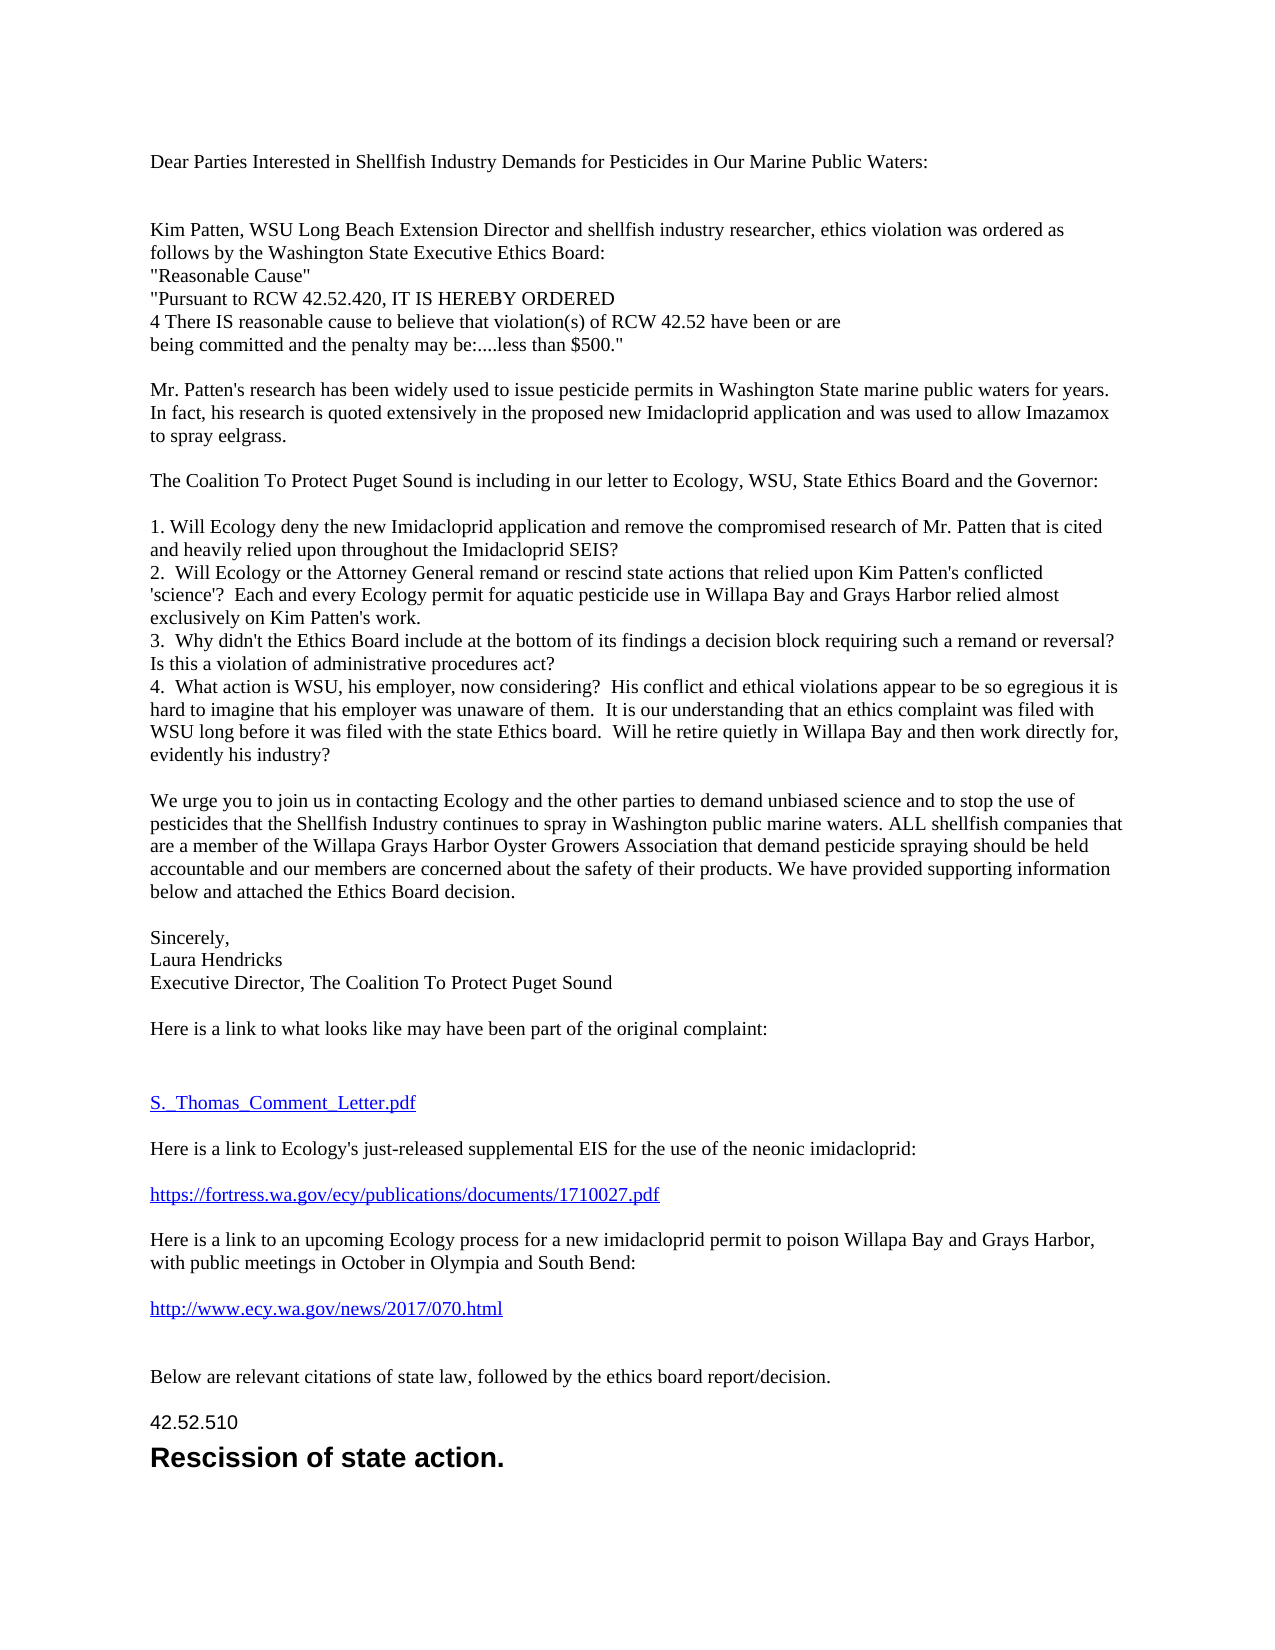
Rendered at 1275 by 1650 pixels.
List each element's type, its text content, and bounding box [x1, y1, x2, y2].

text Here is a link to Ecology's just-released supplemental EIS for the use of the neonic imidacloprid: [150, 1137, 1125, 1160]
text Here is a link to what looks like may have been part of the original complaint: [150, 1017, 1125, 1040]
text 42.52.510 [150, 1411, 1125, 1433]
text Here is a link to an upcoming Ecology process for a new imidacloprid permit to poison Willapa Bay and Grays Harbor, with public meetings in October in Olympia and South Bend: [150, 1228, 1125, 1274]
text 4. What action is WSU, his employer, now considering? His conflict and ethical violations appear to be so egregious it is hard to imagine that his employer was unaware of them. It is our understanding that an ethics complaint was filed with WSU long before it was filed with the state Ethics board. Will he retire quietly in Willapa Bay and then work directly for, evidently his industry? [150, 675, 1125, 766]
subtitle Rescission of state action. [150, 1441, 1125, 1473]
text Executive Director, The Coalition To Protect Puget Sound [150, 971, 1125, 994]
text We urge you to join us in contacting Ecology and the other parties to demand unbiased science and to stop the use of pesticides that the Shellfish Industry continues to spray in Washington public marine waters. ALL shellfish companies that are a member of the Willapa Grays Harbor Oyster Growers Association that demand pesticide spraying should be held accountable and our members are concerned about the safety of their products. We have provided supporting information below and attached the Ethics Board decision. [150, 789, 1125, 903]
text Below are relevant citations of state law, followed by the ethics board report/decision. [150, 1365, 1125, 1388]
text The Coalition To Protect Puget Sound is including in our letter to Ecology, WSU, State Ethics Board and the Governor: [150, 469, 1125, 492]
text Sincerely, [150, 926, 1125, 948]
text Mr. Patten's research has been widely used to issue pesticide permits in Washington State marine public waters for years. In fact, his research is quoted extensively in the proposed new Imidacloprid application and was used to allow Imazamox to spray eelgrass. [150, 378, 1125, 447]
text 2. Will Ecology or the Attorney General remand or rescind state actions that relied upon Kim Patten's conflicted 'science'? Each and every Ecology permit for aquatic pesticide use in Willapa Bay and Grays Harbor relied almost exclusively on Kim Patten's work. [150, 561, 1125, 629]
text https://fortress.wa.gov/ecy/publications/documents/1710027.pdf [150, 1182, 1125, 1205]
text "Pursuant to RCW 42.52.420, IT IS HEREBY ORDERED [150, 287, 1125, 310]
text http://www.ecy.wa.gov/news/2017/070.html [150, 1297, 1125, 1319]
text 4 There IS reasonable cause to believe that violation(s) of RCW 42.52 have been or are [150, 310, 1125, 332]
text Dear Parties Interested in Shellfish Industry Demands for Pesticides in Our Marine Public Waters: [150, 150, 1125, 173]
text 3. Why didn't the Ethics Board include at the bottom of its findings a decision block requiring such a remand or reversal? Is this a violation of administrative procedures act? [150, 629, 1125, 675]
text being committed and the penalty may be:....less than $500." [150, 332, 1125, 355]
text Laura Hendricks [150, 948, 1125, 971]
text Kim Patten, WSU Long Beach Extension Director and shellfish industry researcher, ethics violation was ordered as follows by the Washington State Executive Ethics Board: [150, 218, 1125, 264]
text S._Thomas_Comment_Letter.pdf [150, 1091, 1125, 1114]
text 1. Will Ecology deny the new Imidacloprid application and remove the compromised research of Mr. Patten that is cited and heavily relied upon throughout the Imidacloprid SEIS? [150, 515, 1125, 561]
text "Reasonable Cause" [150, 264, 1125, 287]
